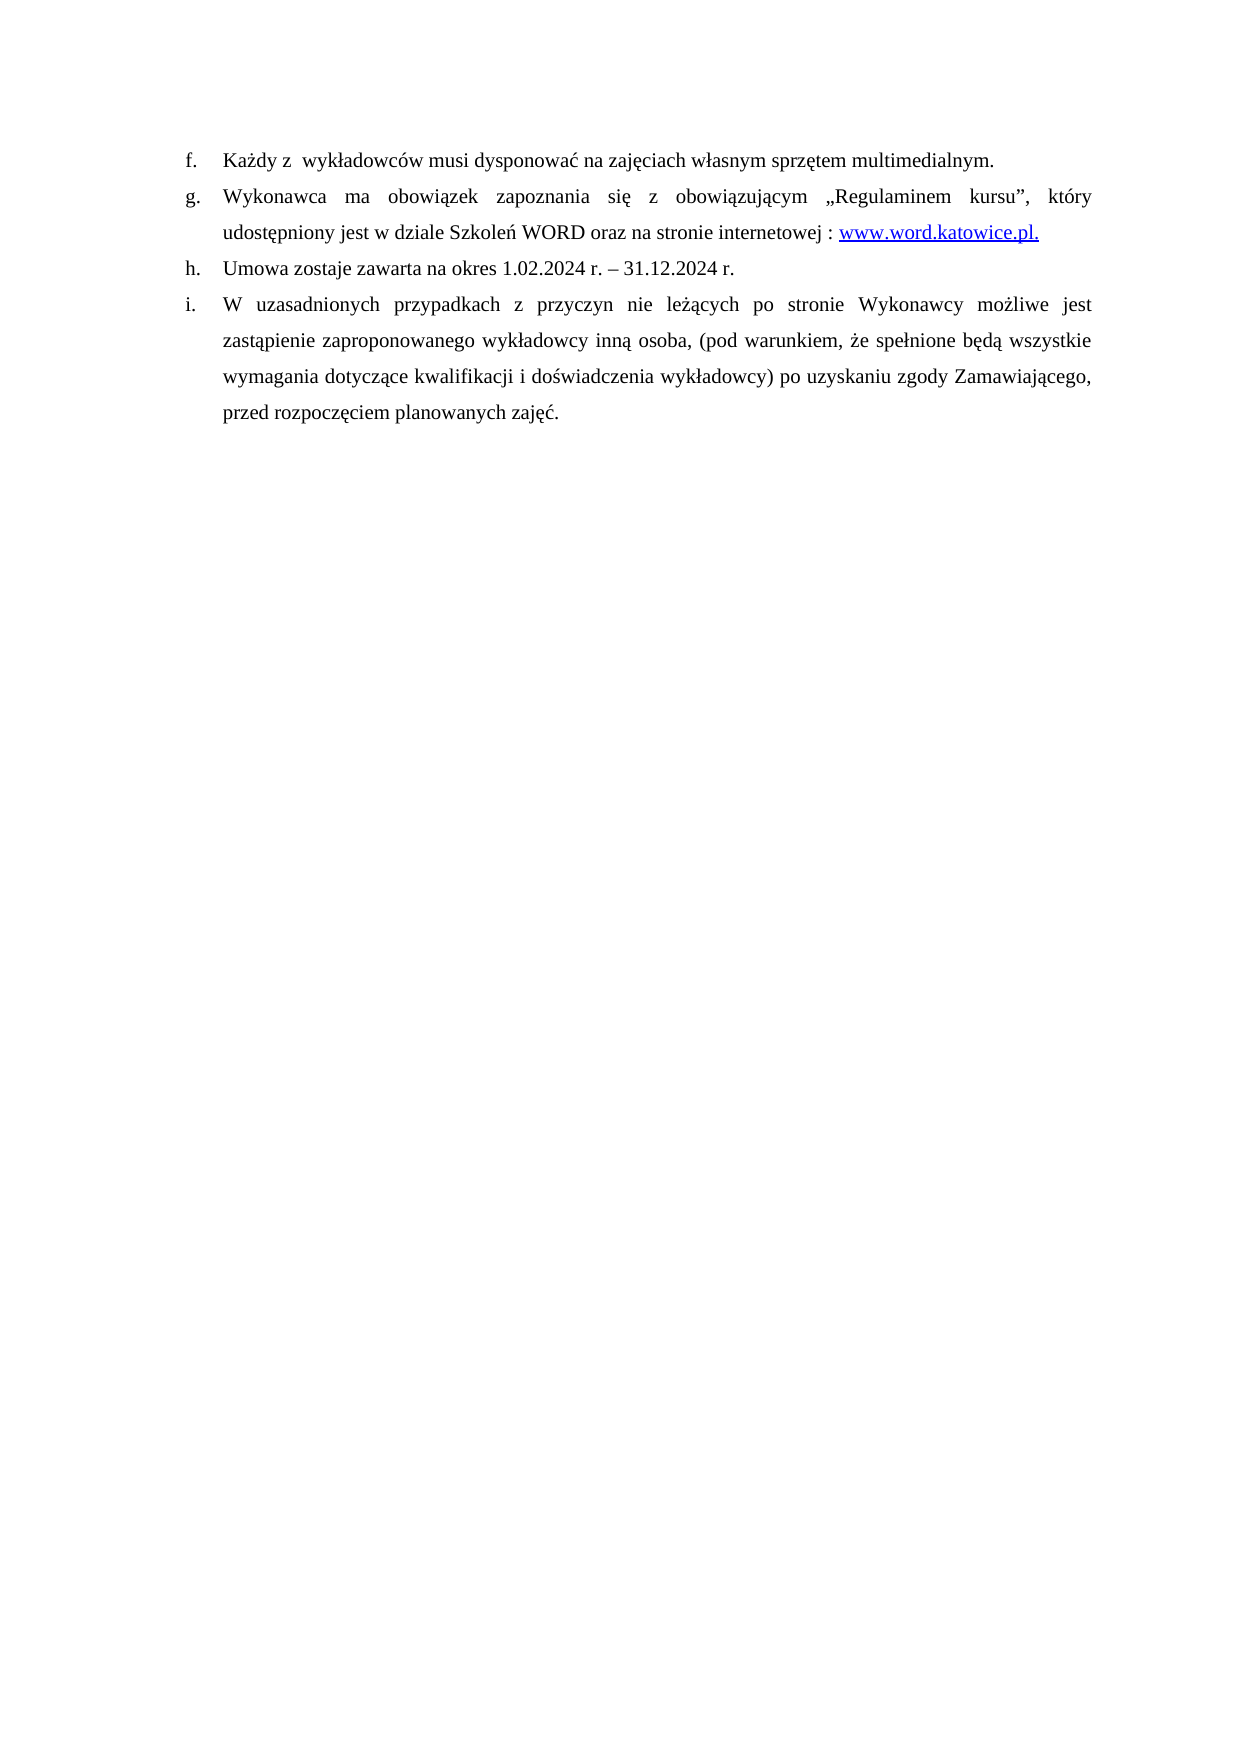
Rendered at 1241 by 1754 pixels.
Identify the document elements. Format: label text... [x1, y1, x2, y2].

list Każdy z wykładowców musi dysponować na zajęciach własnym sprzętem multimedialnym. [185, 148, 1093, 172]
list Umowa zostaje zawarta na okres 1.02.2024 r. – 31.12.2024 r. [185, 256, 1093, 280]
list Wykonawca ma obowiązek zapoznania się z obowiązującym „Regulaminem kursu”, który udostępniony jest w dziale Szkoleń WORD oraz na stronie internetowej : www.word.katowice.pl. [185, 184, 1093, 244]
list W uzasadnionych przypadkach z przyczyn nie leżących po stronie Wykonawcy możliwe jest zastąpienie zaproponowanego wykładowcy inną osoba, (pod warunkiem, że spełnione będą wszystkie wymagania dotyczące kwalifikacji i doświadczenia wykładowcy) po uzyskaniu zgody Zamawiającego, przed rozpoczęciem planowanych zajęć. [185, 292, 1093, 424]
